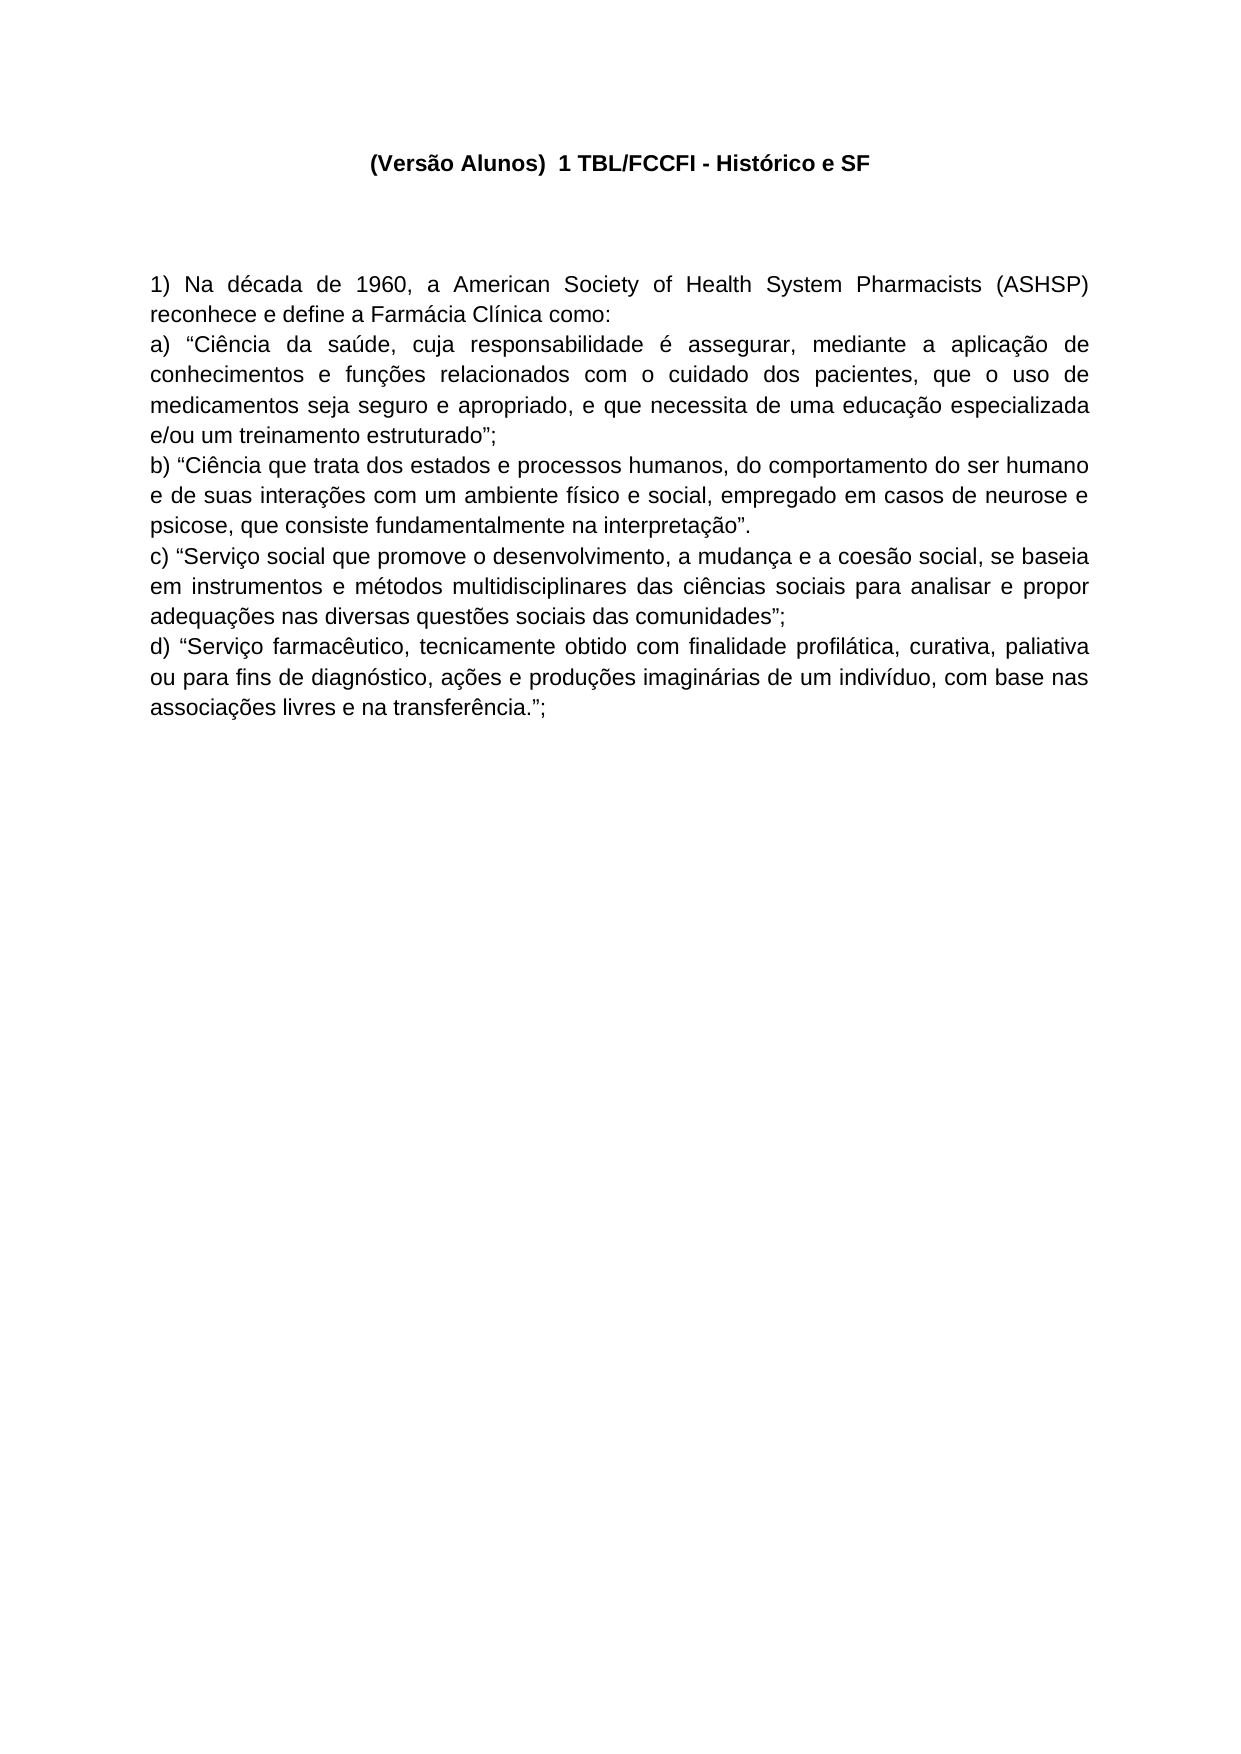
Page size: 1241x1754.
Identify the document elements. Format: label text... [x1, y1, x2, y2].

text b) “Ciência que trata dos estados e processos humanos, do comportamento do ser humano e de suas interações com um ambiente físico e social, empregado em casos de neurose e psicose, que consiste fundamentalmente na interpretação”. [150, 452, 1090, 539]
text c) “Serviço social que promove o desenvolvimento, a mudança e a coesão social, se baseia em instrumentos e métodos multidisciplinares das ciências sociais para analisar e propor adequações nas diversas questões sociais das comunidades”; [150, 543, 1090, 629]
text d) “Serviço farmacêutico, tecnicamente obtido com finalidade profilática, curativa, paliativa ou para fins de diagnóstico, ações e produções imaginárias de um indivíduo, com base nas associações livres e na transferência.”; [150, 633, 1090, 720]
text 1) Na década de 1960, a American Society of Health System Pharmacists (ASHSP) reconhece e define a Farmácia Clínica como: [150, 271, 1090, 327]
text (Versão Alunos) 1 TBL/FCCFI - Histórico e SF [150, 150, 1090, 176]
text a) “Ciência da saúde, cuja responsabilidade é assegurar, mediante a aplicação de conhecimentos e funções relacionados com o cuidado dos pacientes, que o uso de medicamentos seja seguro e apropriado, e que necessita de uma educação especializada e/ou um treinamento estruturado”; [150, 331, 1090, 448]
